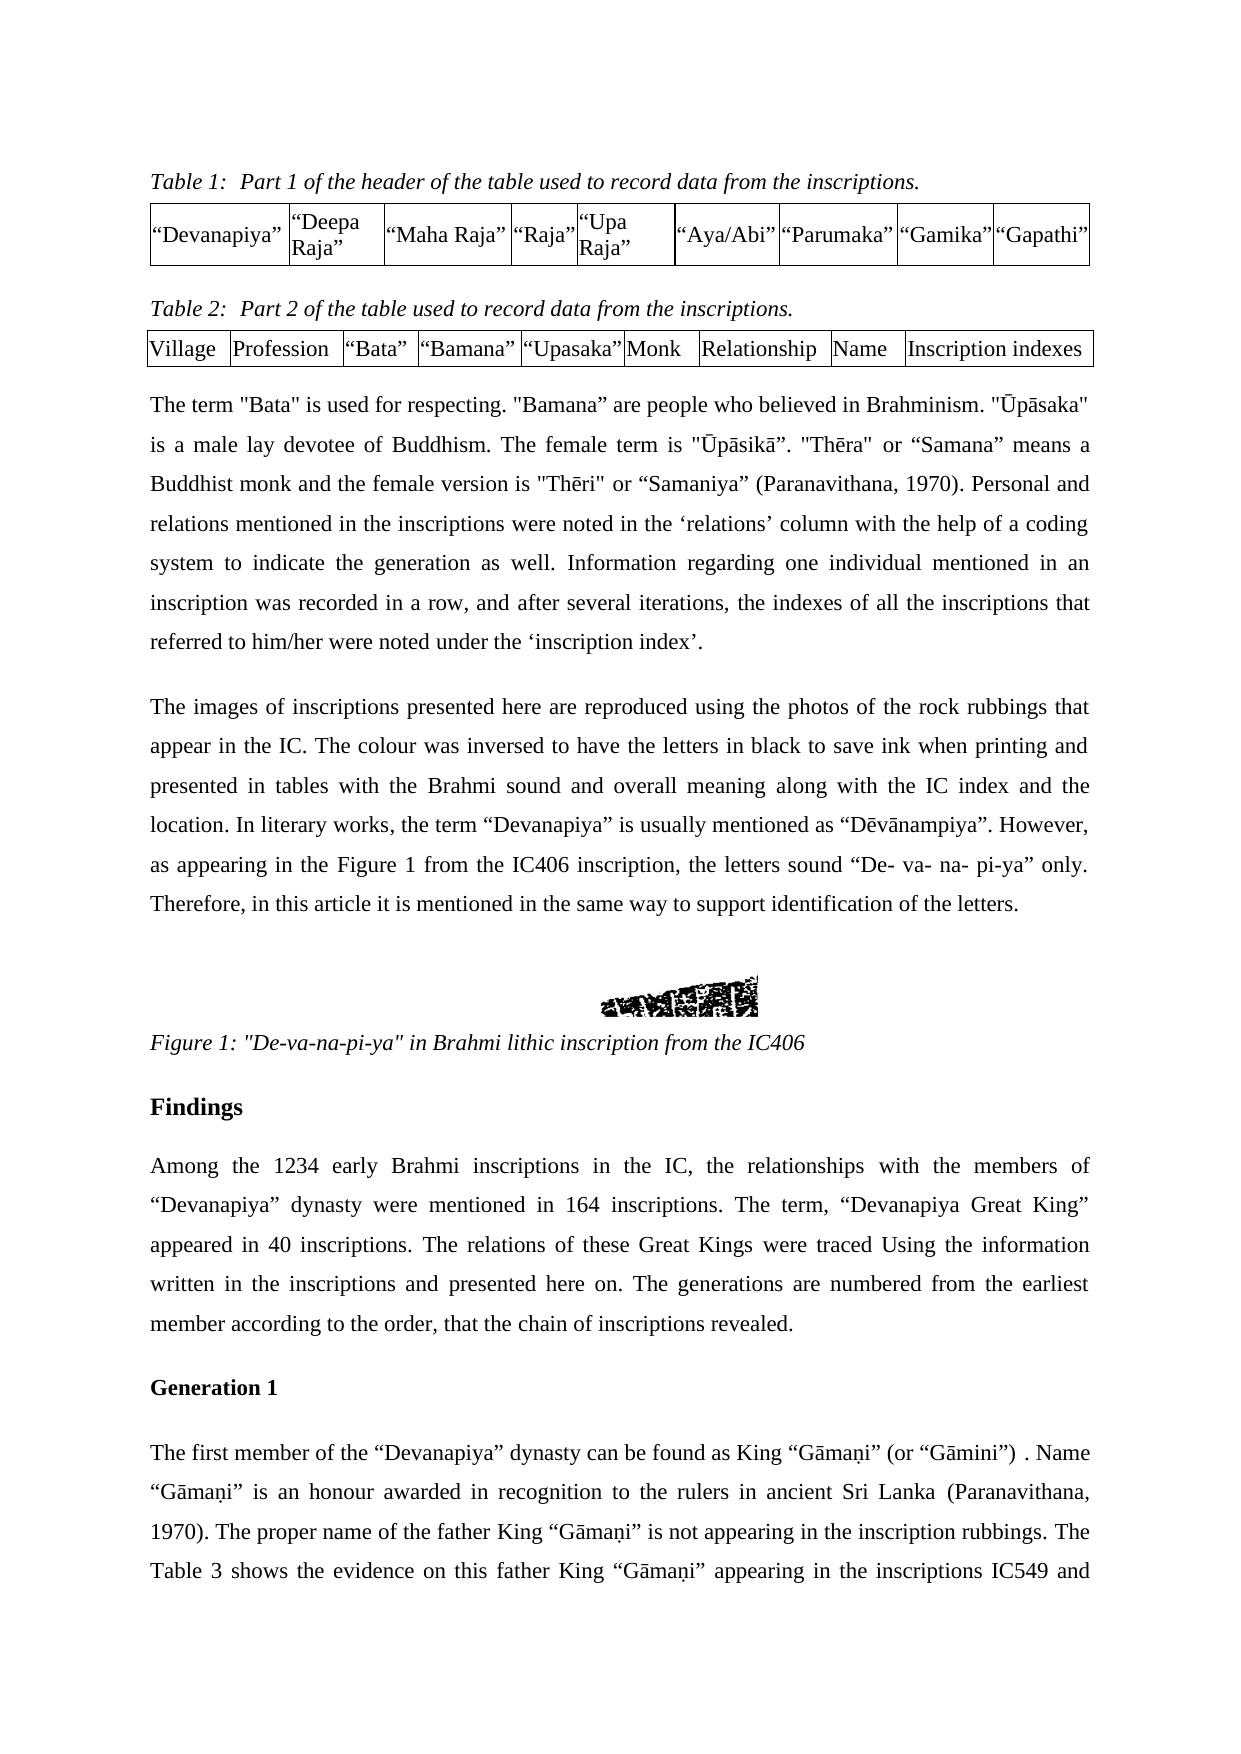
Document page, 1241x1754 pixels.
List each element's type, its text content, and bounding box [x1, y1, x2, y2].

table_header “Bamana” [419, 331, 521, 366]
text The term "Bata" is used for respecting. "Bamana” are people who believed in Brahminism. "Ūpāsaka" is a male lay devotee of Buddhism. The female term is "Ūpāsikā”. "Thēra" or “Samana” means a Buddhist monk and the female version is "Thēri" or “Samaniya”. Personal and relations mentioned in the inscriptions were noted in the ‘relations’ column with the help of a coding system to indicate the generation as well. Information regarding one individual mentioned in an inscription was recorded in a row, and after several iterations, the indexes of all the inscriptions that referred to him/her were noted under the ‘inscription index’. [150, 392, 1090, 655]
title Table 2: Part 2 of the table used to record data from the inscriptions. [150, 295, 1090, 321]
table_header Inscription indexes [906, 331, 1093, 366]
table_header “Upa Raja” [578, 204, 674, 265]
subtitle Findings [150, 1009, 1090, 1121]
table_header “Gapathi” [994, 204, 1089, 265]
text Generation 1 [150, 1374, 1090, 1401]
table_header “Maha Raja” [385, 204, 511, 265]
table_header “Gamika” [898, 204, 993, 265]
table_header “Aya/Abi” [676, 204, 779, 265]
table_header “Deepa Raja” [290, 204, 384, 265]
table_header Village [148, 331, 230, 366]
table_header “Raja” [512, 204, 577, 265]
table_header Relationship [700, 331, 831, 366]
table_header “Upasaka” [522, 331, 624, 366]
title Table 1: Part 1 of the header of the table used to record data from the inscriptions. [150, 168, 1090, 194]
table_header “Devanapiya” [151, 204, 289, 265]
table_header “Bata” [344, 331, 418, 366]
table_header Profession [231, 331, 343, 366]
table_header “Parumaka” [780, 204, 897, 265]
text Among the 1234 early Brahmi inscriptions in the IC, the relationships with the members of “Devanapiya” dynasty were mentioned in 164 inscriptions. The term, “Devanapiya Great King” appeared in 40 inscriptions. The relations of these Great Kings were traced Using the information written in the inscriptions and presented here on. The generations are numbered from the earliest member according to the order, that the chain of inscriptions revealed. [150, 1152, 1090, 1336]
table_header Monk [625, 331, 699, 366]
picture [599, 973, 761, 1016]
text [150, 1439, 1090, 1584]
table_header Name [832, 331, 905, 366]
